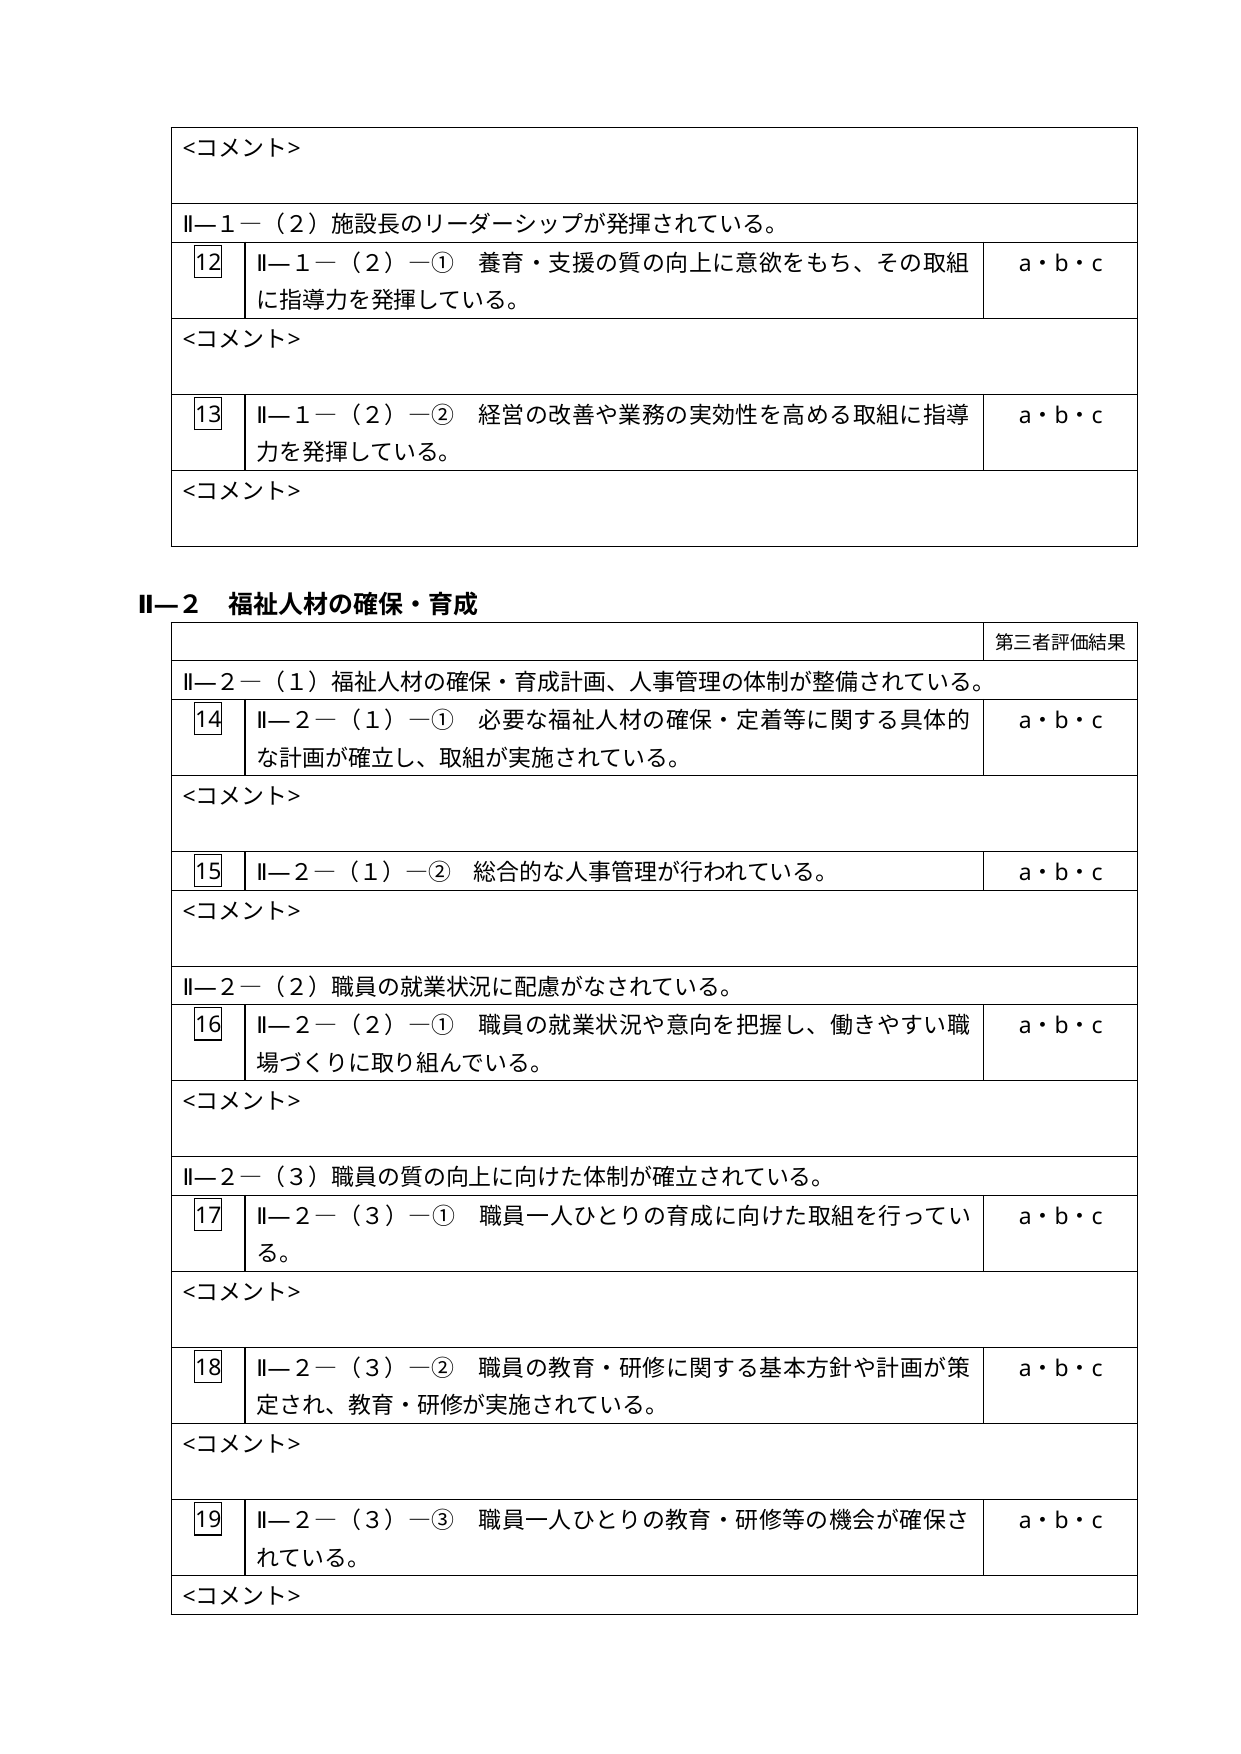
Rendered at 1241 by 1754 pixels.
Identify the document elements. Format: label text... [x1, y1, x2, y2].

table_cell Ⅱ―２―（２）―① 職員の就業状況や意向を把握し、働きやすい職場づくりに取り組んでいる。 [246, 1005, 983, 1080]
table_cell 13 [172, 395, 244, 470]
table_cell a・b・c [984, 852, 1137, 889]
table_cell 19 [172, 1500, 244, 1575]
table_cell a・b・c [984, 395, 1137, 470]
table_cell <コメント> [172, 1576, 1137, 1614]
table_cell Ⅱ―２―（２）職員の就業状況に配慮がなされている。 [172, 967, 1137, 1004]
table_cell a・b・c [984, 1348, 1137, 1423]
table_cell <コメント> [172, 471, 1137, 546]
table_cell Ⅱ―２―（１）福祉人材の確保・育成計画、人事管理の体制が整備されている。 [172, 661, 1137, 699]
table_cell Ⅱ―１―（２）施設長のリーダーシップが発揮されている。 [172, 204, 1137, 242]
table_cell a・b・c [984, 700, 1137, 775]
table_cell a・b・c [984, 1196, 1137, 1271]
table_cell Ⅱ―２―（３）職員の質の向上に向けた体制が確立されている。 [172, 1157, 1137, 1195]
table_cell Ⅱ―１―（２）―② 経営の改善や業務の実効性を高める取組に指導力を発揮している。 [246, 395, 983, 470]
table_cell 18 [172, 1348, 244, 1423]
table_cell 12 [172, 243, 244, 318]
table_cell <コメント> [172, 319, 1137, 394]
table_cell <コメント> [172, 891, 1137, 966]
table_cell <コメント> [172, 1081, 1137, 1156]
table_cell <コメント> [172, 776, 1137, 851]
table_cell <コメント> [172, 128, 1137, 203]
table_cell Ⅱ―２―（１）―② 総合的な人事管理が行われている。 [246, 852, 983, 889]
table_header [172, 623, 983, 660]
table_cell Ⅱ―１―（２）―① 養育・支援の質の向上に意欲をもち、その取組に指導力を発揮している。 [246, 243, 983, 318]
table_cell 16 [172, 1005, 244, 1080]
table_cell Ⅱ―２―（３）―① 職員一人ひとりの育成に向けた取組を行っている。 [246, 1196, 983, 1271]
table_header 第三者評価結果 [984, 623, 1137, 660]
table_cell a・b・c [984, 243, 1137, 318]
table_cell 15 [172, 852, 244, 889]
text Ⅱ―２ 福祉人材の確保・育成 [112, 584, 1128, 622]
table_cell a・b・c [984, 1500, 1137, 1575]
table_cell Ⅱ―２―（３）―③ 職員一人ひとりの教育・研修等の機会が確保されている。 [246, 1500, 983, 1575]
table_cell 17 [172, 1196, 244, 1271]
table_cell a・b・c [984, 1005, 1137, 1080]
table_cell Ⅱ―２―（３）―② 職員の教育・研修に関する基本方針や計画が策定され、教育・研修が実施されている。 [246, 1348, 983, 1423]
table_cell 14 [172, 700, 244, 775]
table_cell Ⅱ―２―（１）―① 必要な福祉人材の確保・定着等に関する具体的な計画が確立し、取組が実施されている。 [246, 700, 983, 775]
table_cell <コメント> [172, 1272, 1137, 1347]
table_cell <コメント> [172, 1424, 1137, 1499]
